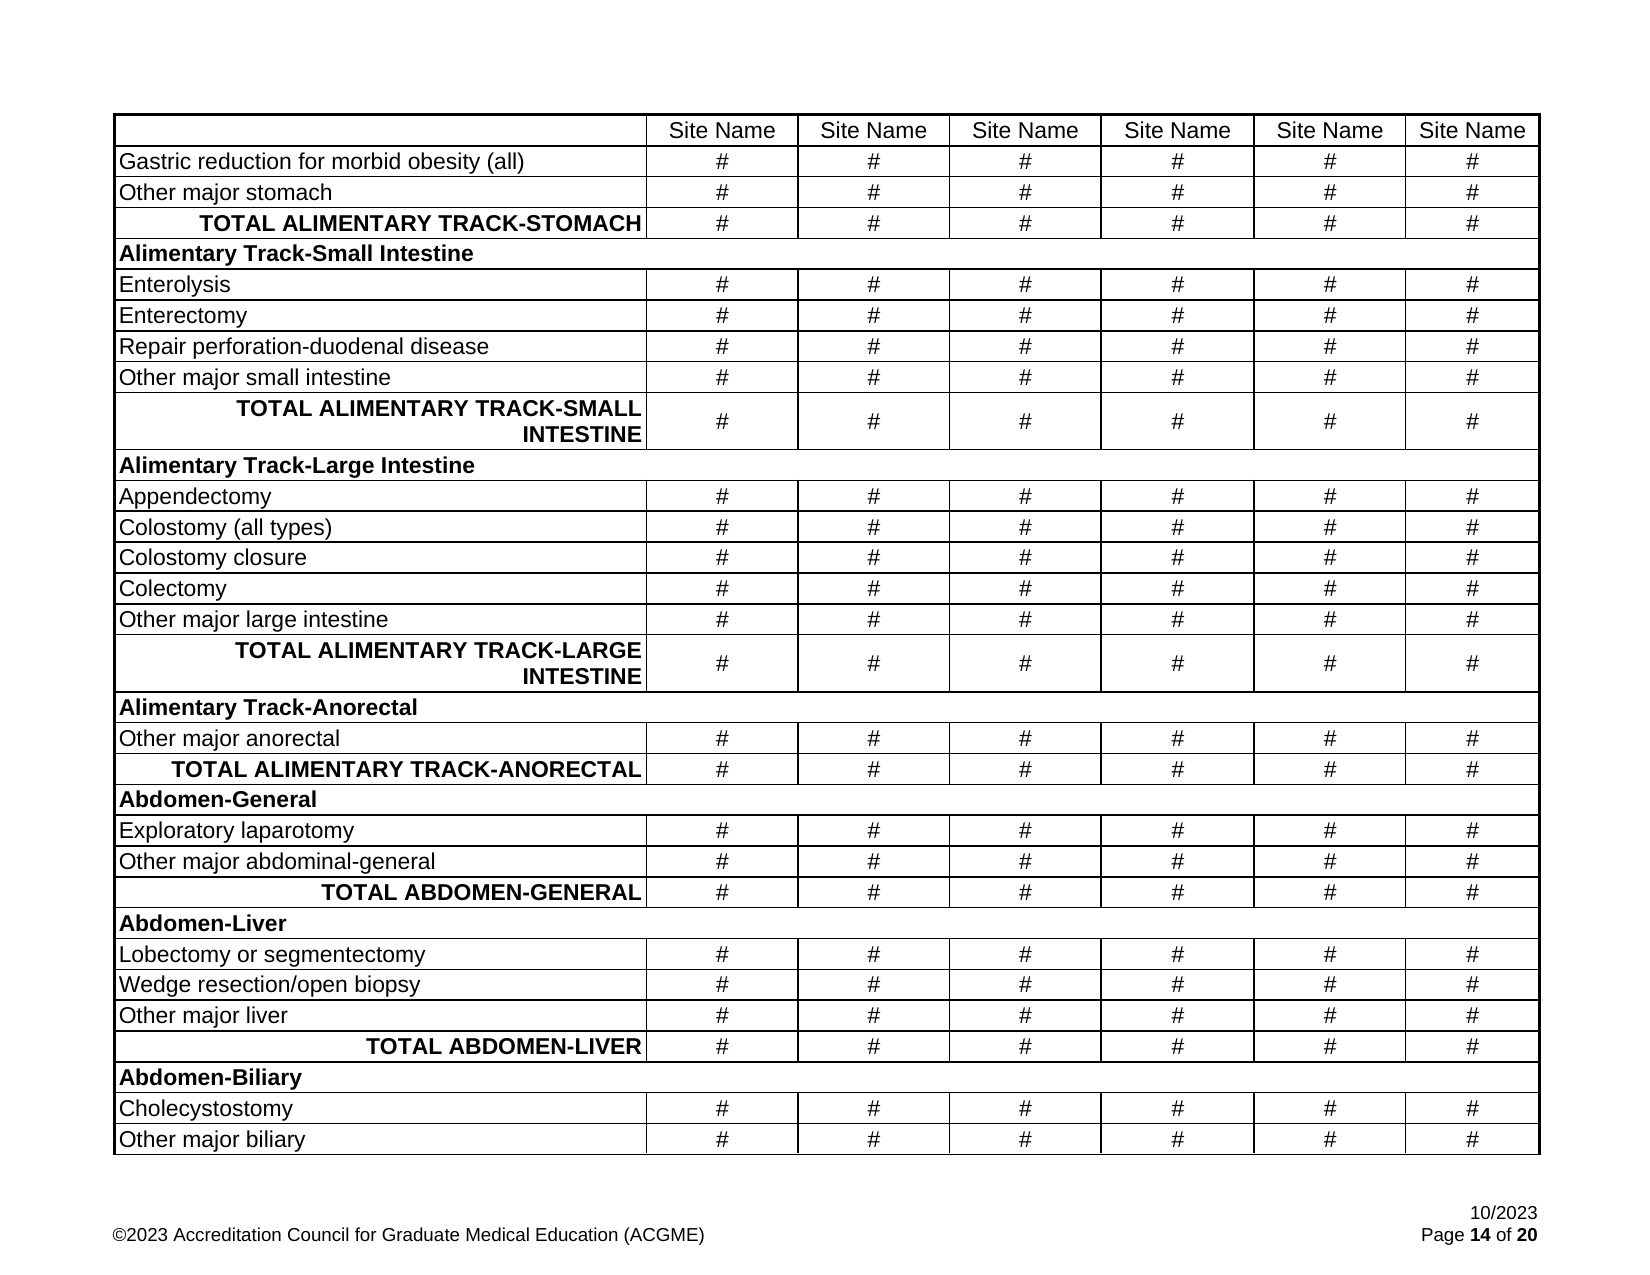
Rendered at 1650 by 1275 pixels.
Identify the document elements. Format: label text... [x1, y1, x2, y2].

table_cell Alimentary Track-Large Intestine [116, 450, 1538, 479]
table_cell Other major liver [116, 1001, 646, 1030]
table_cell TOTAL ALIMENTARY TRACK-STOMACH [116, 208, 646, 237]
table_cell Colectomy [116, 574, 646, 603]
table_cell Other major small intestine [116, 362, 646, 392]
table_cell TOTAL ABDOMEN-LIVER [116, 1032, 646, 1061]
table_cell Abdomen-Biliary [116, 1063, 1538, 1092]
table_cell Enterolysis [116, 270, 646, 299]
table_cell Enterectomy [116, 301, 646, 330]
table_cell Other major stomach [116, 177, 646, 207]
table_cell Colostomy (all types) [116, 512, 646, 541]
table_cell Exploratory laparotomy [116, 816, 646, 845]
table_cell TOTAL ALIMENTARY TRACK-ANORECTAL [116, 754, 646, 783]
table_cell Other major anorectal [116, 723, 646, 753]
table_cell Other major biliary [116, 1124, 646, 1153]
table_cell Wedge resection/open biopsy [116, 970, 646, 999]
table_cell Appendectomy [116, 481, 646, 510]
table_cell Abdomen-Liver [116, 908, 1538, 938]
table_cell Abdomen-General [116, 785, 1538, 814]
table_cell Other major abdominal-general [116, 847, 646, 876]
table_cell Alimentary Track-Small Intestine [116, 239, 1538, 268]
table_cell Alimentary Track-Anorectal [116, 693, 1538, 722]
table_cell Other major large intestine [116, 605, 646, 634]
table_cell Colostomy closure [116, 543, 646, 572]
table_cell Gastric reduction for morbid obesity (all) [116, 147, 646, 176]
table_cell Repair perforation-duodenal disease [116, 332, 646, 361]
table_cell Lobectomy or segmentectomy [116, 939, 646, 968]
table_cell TOTAL ALIMENTARY TRACK-LARGE INTESTINE [116, 635, 646, 691]
table_cell TOTAL ABDOMEN-GENERAL [116, 878, 646, 907]
table_header [116, 116, 646, 145]
table_cell TOTAL ALIMENTARY TRACK-SMALL INTESTINE [116, 393, 646, 449]
table_cell Cholecystostomy [116, 1093, 646, 1123]
